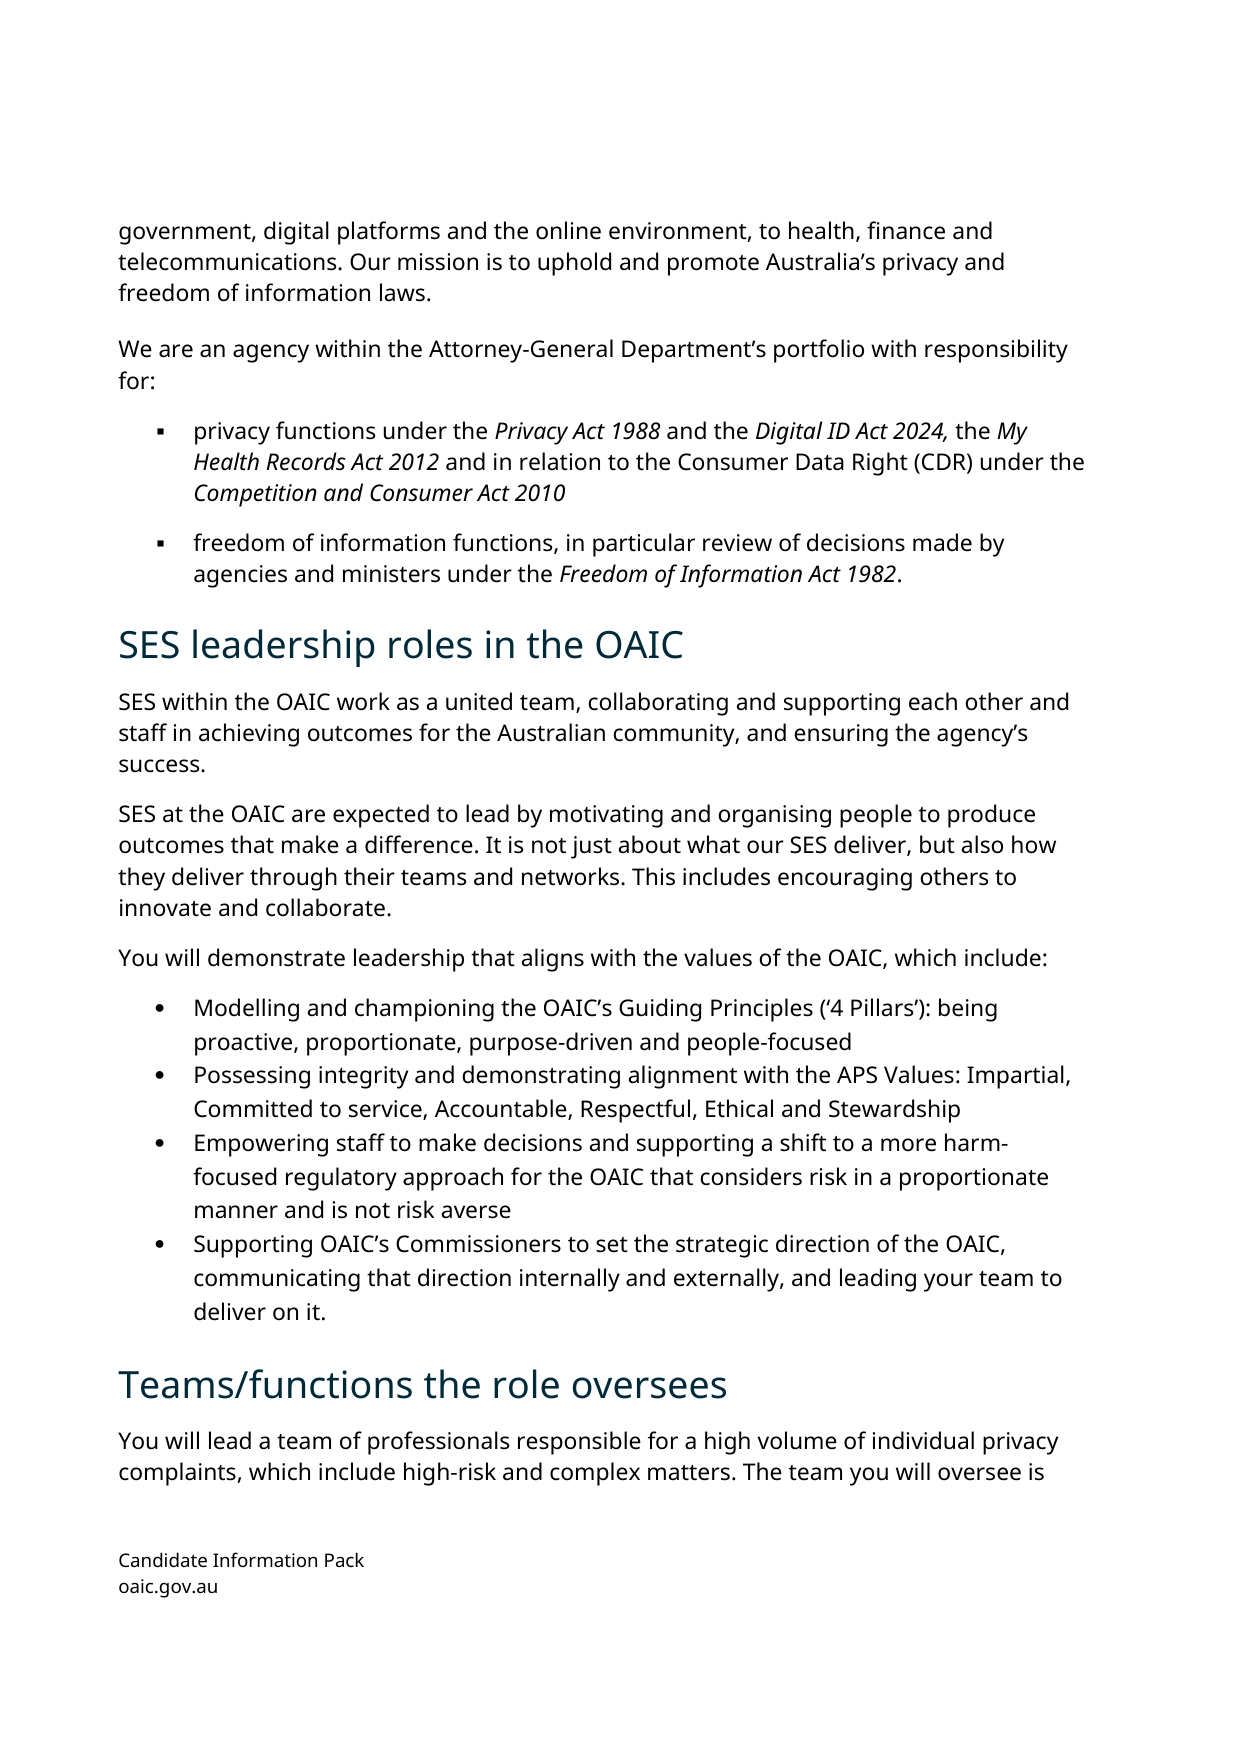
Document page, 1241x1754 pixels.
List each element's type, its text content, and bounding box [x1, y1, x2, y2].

subtitle SES leadership roles in the OAIC [118, 625, 1090, 667]
list Modelling and championing the OAIC’s Guiding Principles (‘4 Pillars’): being proactive, proportionate, purpose-driven and people-focused [156, 992, 1090, 1057]
text SES at the OAIC are expected to lead by motivating and organising people to produce outcomes that make a difference. It is not just about what our SES deliver, but also how they deliver through their teams and networks. This includes encouraging others to innovate and collaborate. [118, 798, 1090, 923]
subtitle Teams/functions the role oversees [118, 1365, 1090, 1406]
list privacy functions under the Privacy Act 1988 and the Digital ID Act 2024, the My Health Records Act 2012 and in relation to the Consumer Data Right (CDR) under the Competition and Consumer Act 2010 [156, 415, 1090, 508]
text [118, 1425, 1090, 1488]
list freedom of information functions, in particular review of decisions made by agencies and ministers under the Freedom of Information Act 1982. [156, 527, 1090, 590]
list Empowering staff to make decisions and supporting a shift to a more harm-focused regulatory approach for the OAIC that considers risk in a proportionate manner and is not risk averse [156, 1127, 1090, 1226]
text We are an agency within the Attorney-General Department’s portfolio with responsibility for: [118, 333, 1090, 396]
list Possessing integrity and demonstrating alignment with the APS Values: Impartial, Committed to service, Accountable, Respectful, Ethical and Stewardship [156, 1059, 1090, 1124]
list Supporting OAIC’s Commissioners to set the strategic direction of the OAIC, communicating that direction internally and externally, and leading your team to deliver on it. [156, 1228, 1090, 1327]
text You will demonstrate leadership that aligns with the values of the OAIC, which include: [118, 942, 1090, 973]
list SES within the OAIC work as a united team, collaborating and supporting each other and staff in achieving outcomes for the Australian community, and ensuring the agency’s success. [118, 686, 1090, 779]
